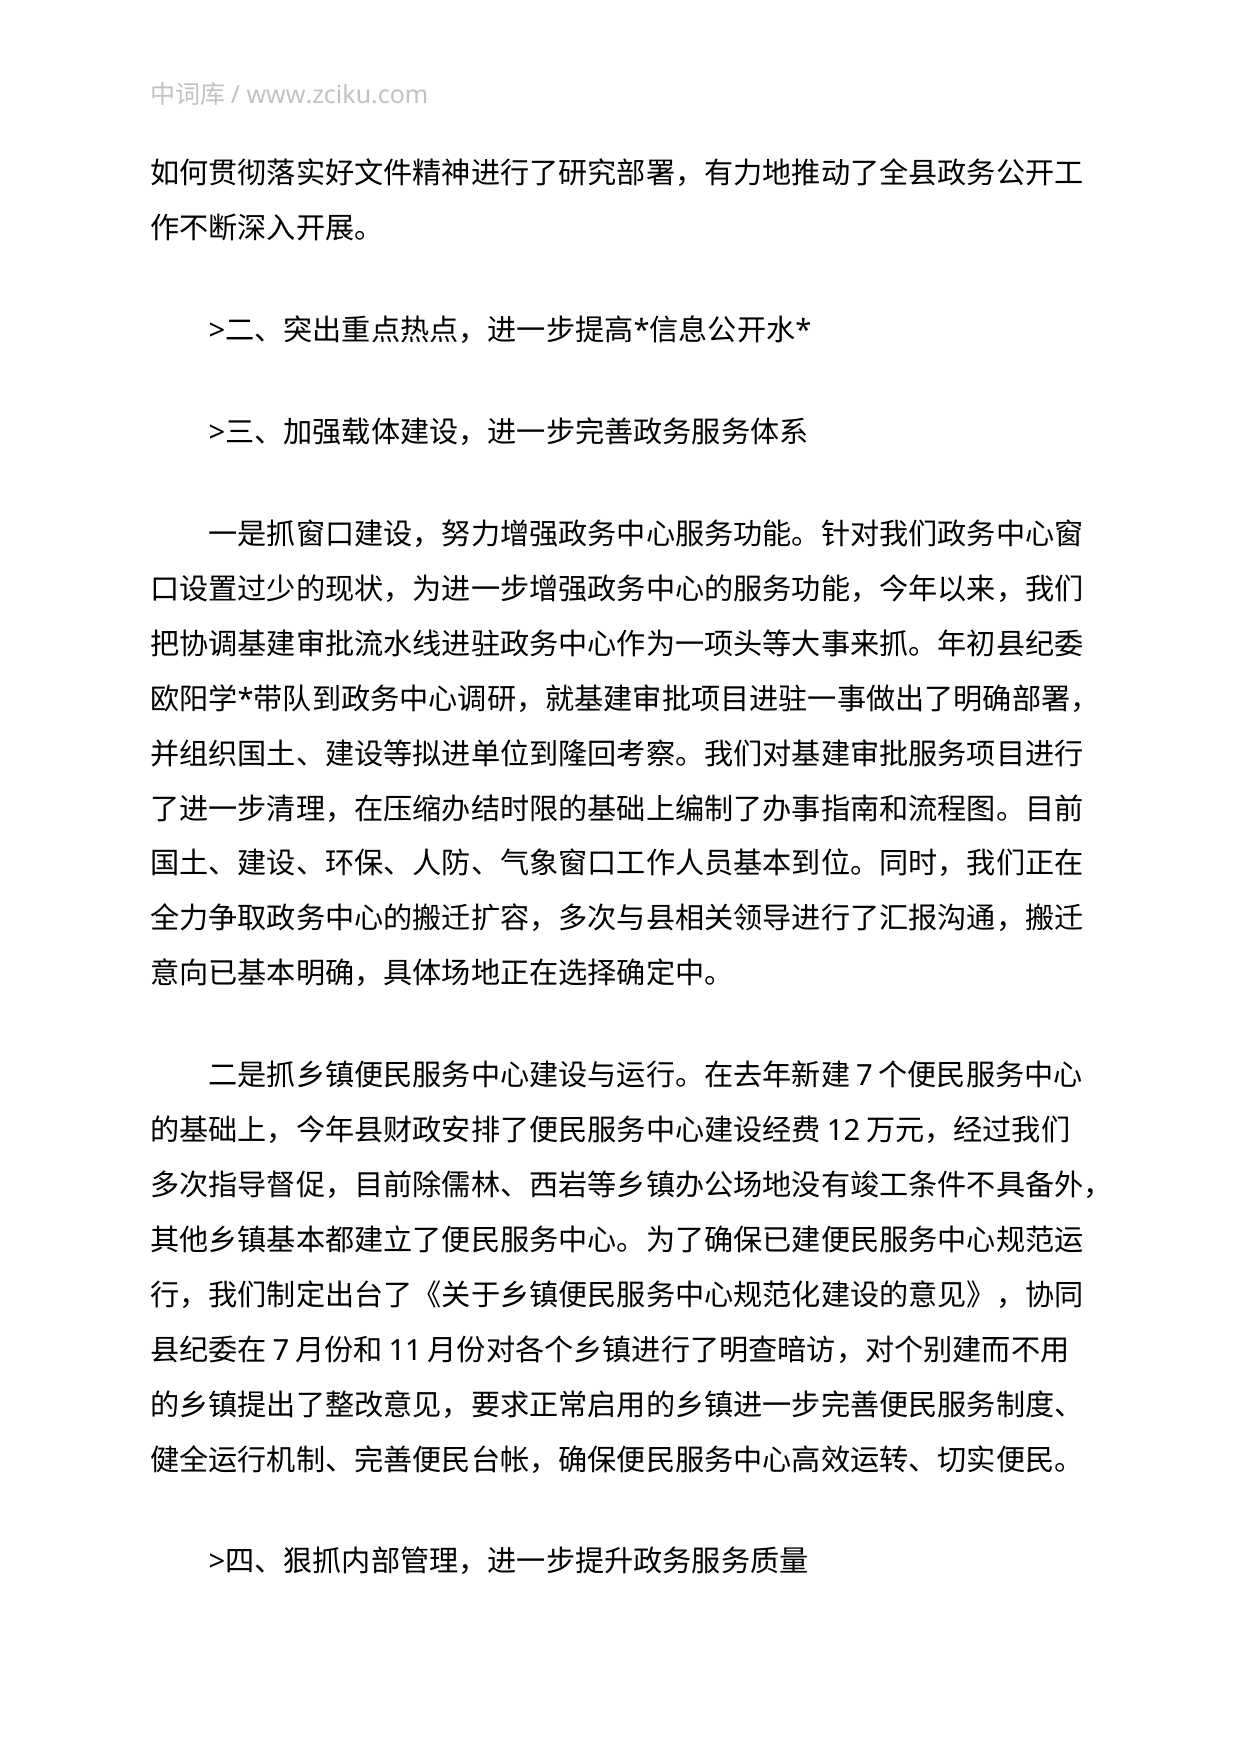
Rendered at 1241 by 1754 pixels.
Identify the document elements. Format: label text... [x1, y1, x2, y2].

text >三、加强载体建设，进一步完善政务服务体系 [150, 409, 1090, 451]
text 一是抓窗口建设，努力增强政务中心服务功能。针对我们政务中心窗口设置过少的现状，为进一步增强政务中心的服务功能，今年以来，我们把协调基建审批流水线进驻政务中心作为一项头等大事来抓。年初县纪委欧阳学*带队到政务中心调研，就基建审批项目进驻一事做出了明确部署，并组织国土、建设等拟进单位到隆回考察。我们对基建审批服务项目进行了进一步清理，在压缩办结时限的基础上编制了办事指南和流程图。目前国土、建设、环保、人防、气象窗口工作人员基本到位。同时，我们正在全力争取政务中心的搬迁扩容，多次与县相关领导进行了汇报沟通，搬迁意向已基本明确，具体场地正在选择确定中。 [150, 511, 1090, 992]
text >四、狠抓内部管理，进一步提升政务服务质量 [150, 1538, 1090, 1580]
text 二是抓乡镇便民服务中心建设与运行。在去年新建7个便民服务中心的基础上，今年县财政安排了便民服务中心建设经费12万元，经过我们多次指导督促，目前除儒林、西岩等乡镇办公场地没有竣工条件不具备外，其他乡镇基本都建立了便民服务中心。为了确保已建便民服务中心规范运行，我们制定出台了《关于乡镇便民服务中心规范化建设的意见》，协同县纪委在7月份和11月份对各个乡镇进行了明查暗访，对个别建而不用的乡镇提出了整改意见，要求正常启用的乡镇进一步完善便民服务制度、健全运行机制、完善便民台帐，确保便民服务中心高效运转、切实便民。 [150, 1052, 1090, 1478]
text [150, 150, 1090, 247]
text >二、突出重点热点，进一步提高*信息公开水* [150, 307, 1090, 349]
